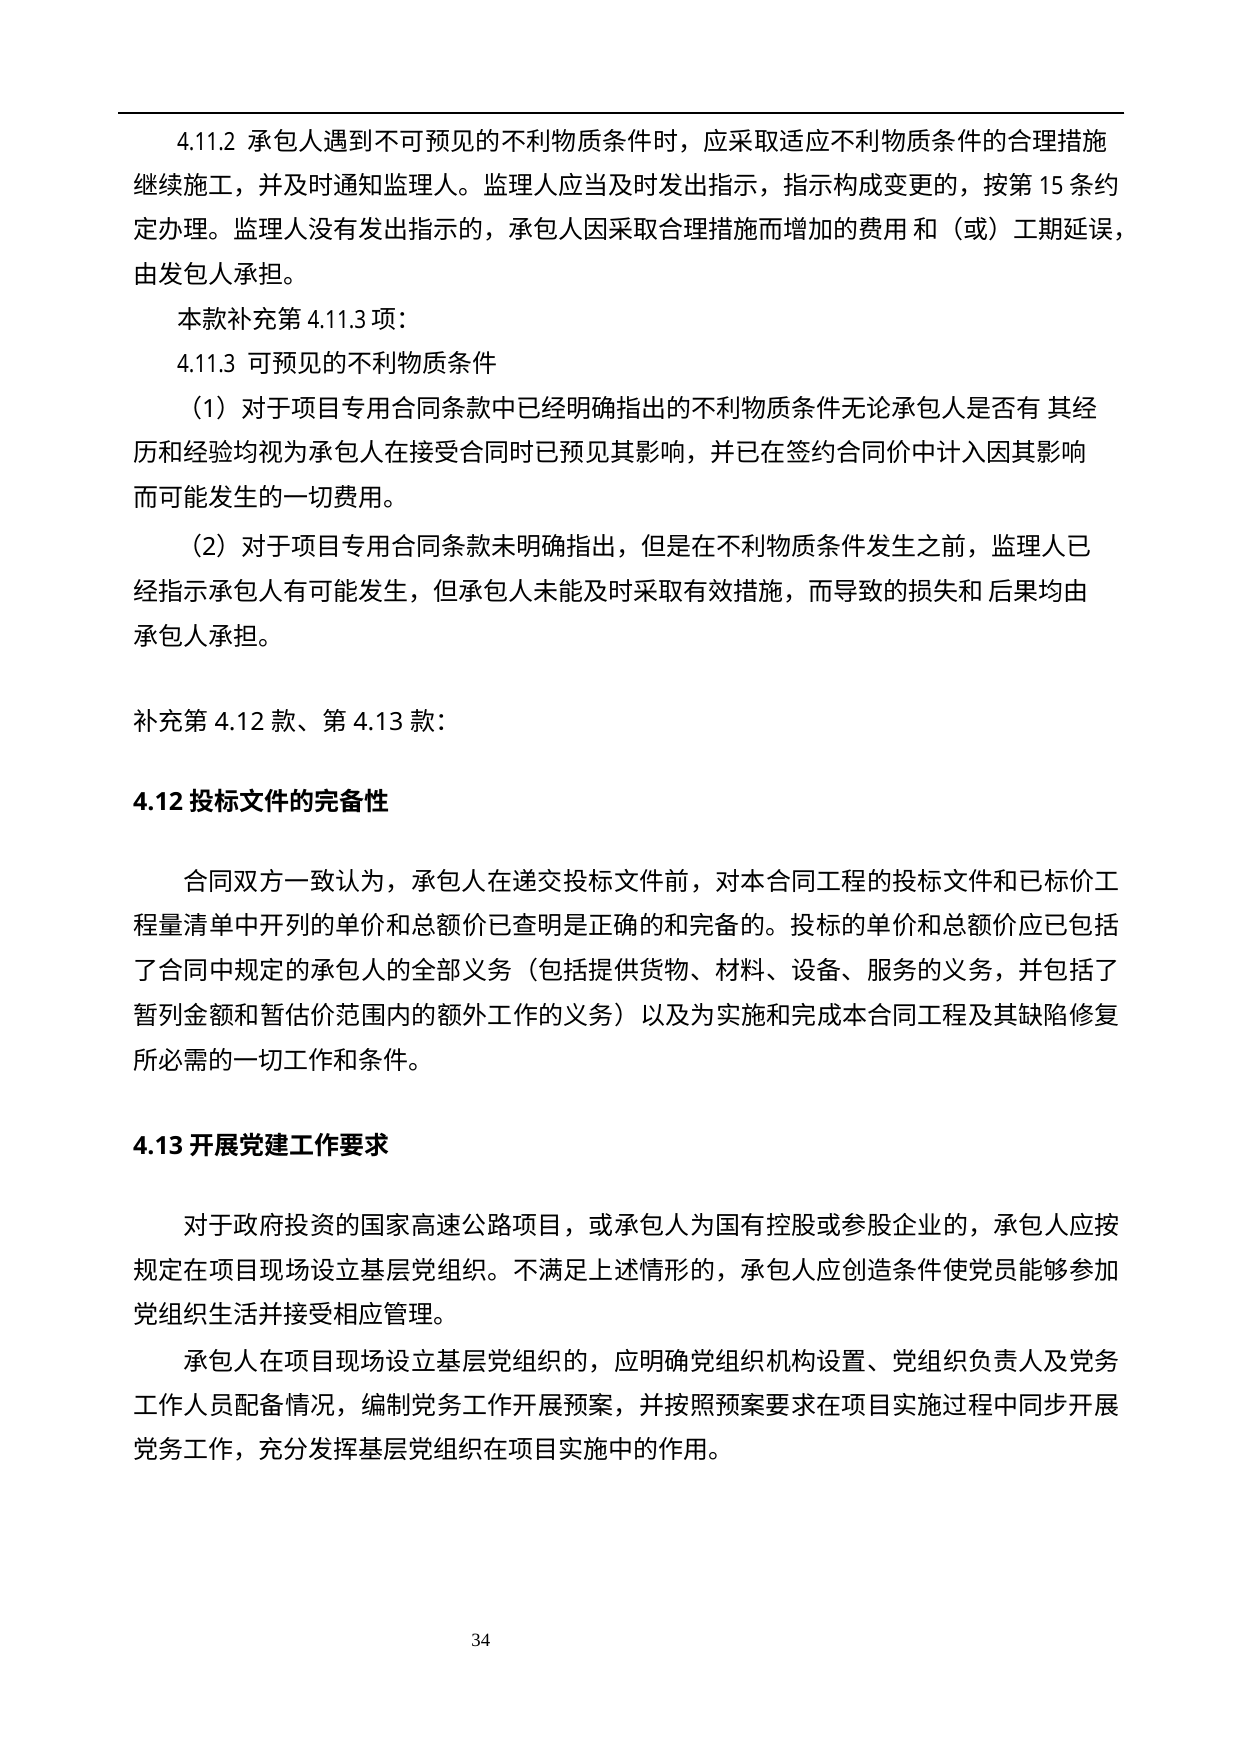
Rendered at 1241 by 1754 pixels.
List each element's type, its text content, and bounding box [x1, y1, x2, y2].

text （1）对于项目专用合同条款中已经明确指出的不利物质条件无论承包人是否有 其经历和经验均视为承包人在接受合同时已预见其影响，并已在签约合同价中计入因其影响而可能发生的一切费用。 [133, 386, 1108, 516]
text 4.11.3 可预见的不利物质条件 [177, 342, 1126, 382]
text 4.13 开展党建工作要求 [133, 1124, 603, 1164]
text 补充第 4.12 款、第 4.13 款： [133, 699, 562, 739]
text 承包人在项目现场设立基层党组织的，应明确党组织机构设置、党组织负责人及党务工作人员配备情况，编制党务工作开展预案，并按照预案要求在项目实施过程中同步开展党务工作，充分发挥基层党组织在项目实施中的作用。 [133, 1339, 1121, 1468]
text 4.11.2 承包人遇到不可预见的不利物质条件时，应采取适应不利物质条件的合理措施继续施工，并及时通知监理人。监理人应当及时发出指示，指示构成变更的，按第 15 条约定办理。监理人没有发出指示的，承包人因采取合理措施而增加的费用 和（或）工期延误，由发包人承担。 [133, 119, 1121, 292]
text 4.12 投标文件的完备性 [133, 779, 603, 819]
text 对于政府投资的国家高速公路项目，或承包人为国有控股或参股企业的，承包人应按规定在项目现场设立基层党组织。不满足上述情形的，承包人应创造条件使党员能够参加党组织生活并接受相应管理。 [133, 1204, 1121, 1333]
text 本款补充第 4.11.3 项： [177, 298, 1126, 338]
text 合同双方一致认为，承包人在递交投标文件前，对本合同工程的投标文件和已标价工程量清单中开列的单价和总额价已查明是正确的和完备的。投标的单价和总额价应已包括了合同中规定的承包人的全部义务（包括提供货物、材料、设备、服务的义务，并包括了暂列金额和暂估价范围内的额外工作的义务）以及为实施和完成本合同工程及其缺陷修复所必需的一切工作和条件。 [133, 859, 1121, 1078]
text （2）对于项目专用合同条款未明确指出，但是在不利物质条件发生之前，监理人已经指示承包人有可能发生，但承包人未能及时采取有效措施，而导致的损失和 后果均由承包人承担。 [133, 525, 1108, 654]
